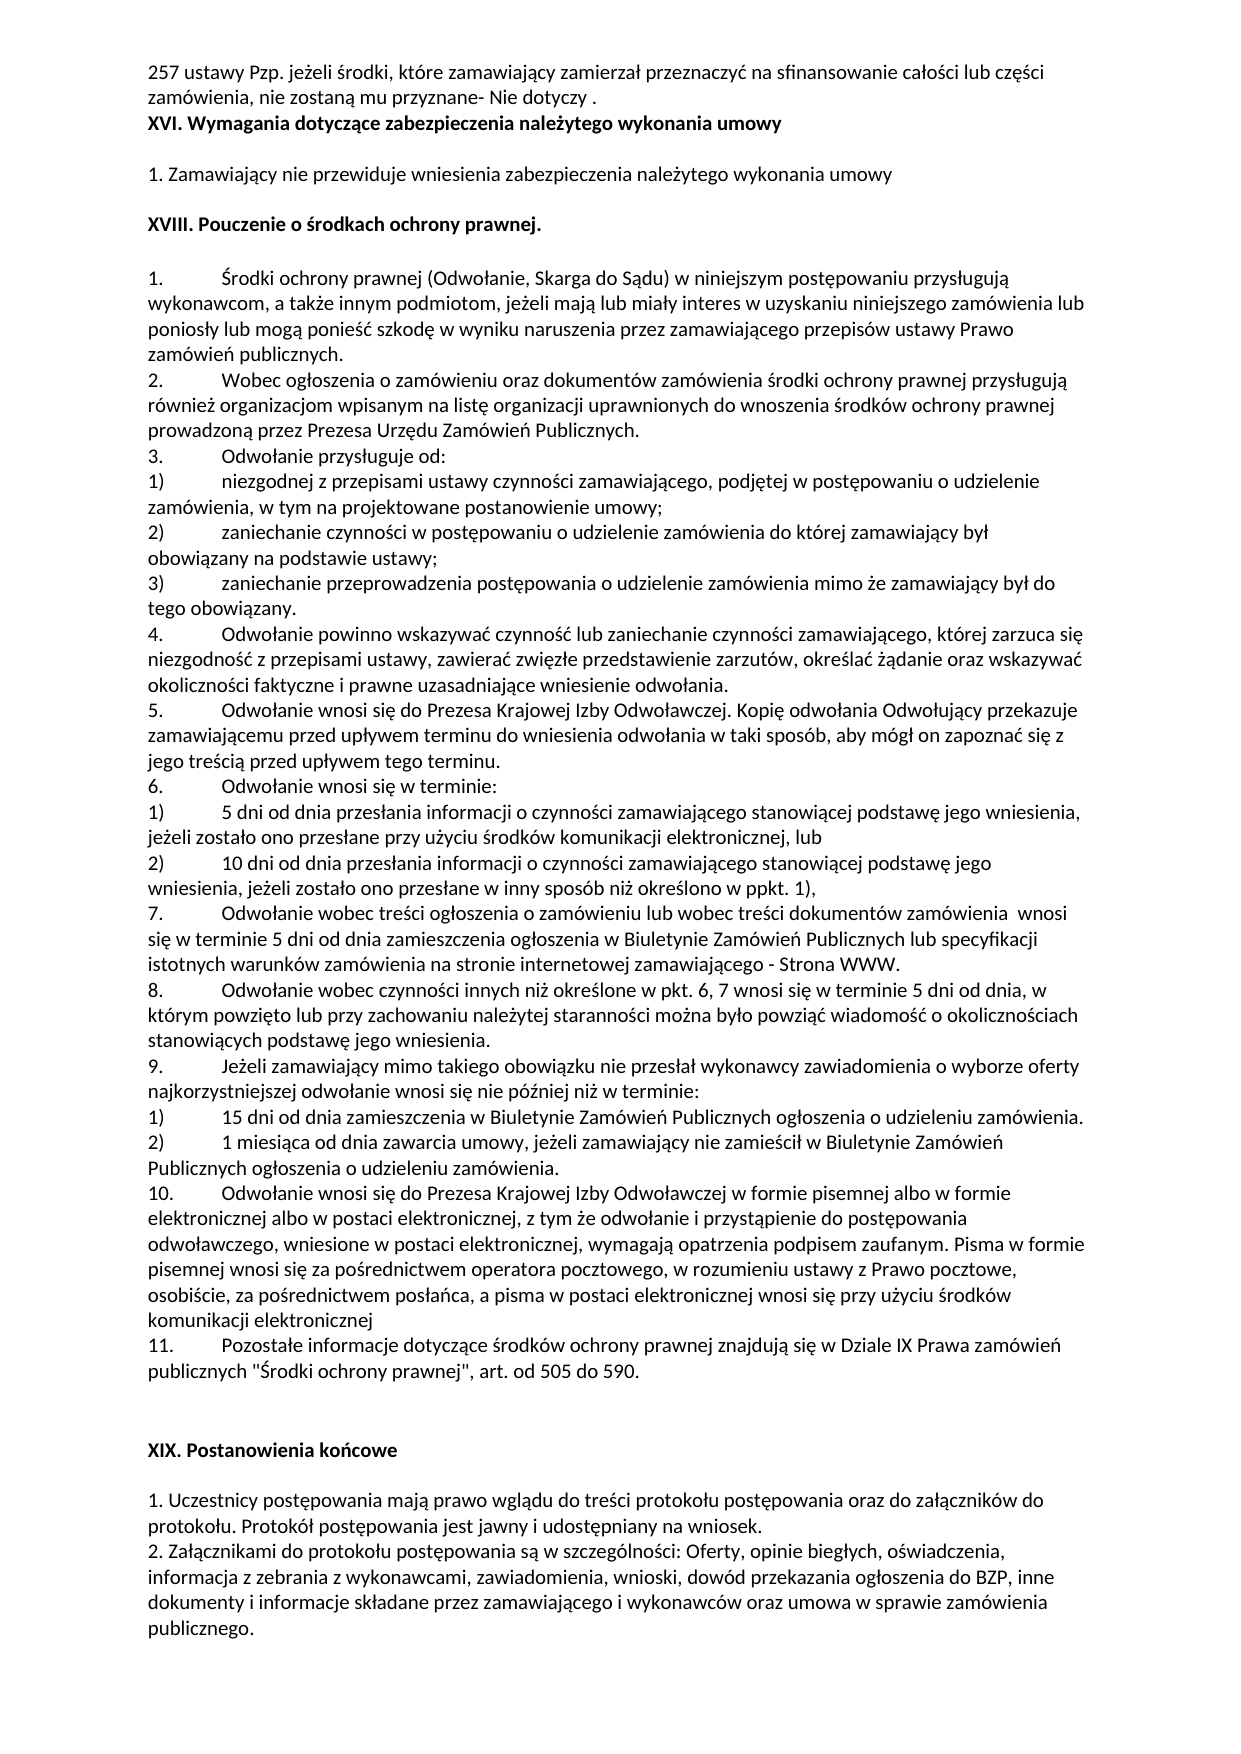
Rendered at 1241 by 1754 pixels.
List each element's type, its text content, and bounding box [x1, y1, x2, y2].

text XVI. Wymagania dotyczące zabezpieczenia należytego wykonania umowy 1. Zamawiający nie przewiduje wniesienia zabezpieczenia należytego wykonania umowy XVIII. Pouczenie o środkach ochrony prawnej. [148, 110, 1087, 265]
text 1. Środki ochrony prawnej (Odwołanie, Skarga do Sądu) w niniejszym postępowaniu przysługują wykonawcom, a także innym podmiotom, jeżeli mają lub miały interes w uzyskaniu niniejszego zamówienia lub poniosły lub mogą ponieść szkodę w wyniku naruszenia przez zamawiającego przepisów ustawy Prawo zamówień publicznych. 2. Wobec ogłoszenia o zamówieniu oraz dokumentów zamówienia środki ochrony prawnej przysługują również organizacjom wpisanym na listę organizacji uprawnionych do wnoszenia środków ochrony prawnej prowadzoną przez Prezesa Urzędu Zamówień Publicznych. 3. Odwołanie przysługuje od: 1) niezgodnej z przepisami ustawy czynności zamawiającego, podjętej w postępowaniu o udzielenie zamówienia, w tym na projektowane postanowienie umowy; 2) zaniechanie czynności w postępowaniu o udzielenie zamówienia do której zamawiający był obowiązany na podstawie ustawy; 3) zaniechanie przeprowadzenia postępowania o udzielenie zamówienia mimo że zamawiający był do tego obowiązany. 4. Odwołanie powinno wskazywać czynność lub zaniechanie czynności zamawiającego, której zarzuca się niezgodność z przepisami ustawy, zawierać zwięzłe przedstawienie zarzutów, określać żądanie oraz wskazywać okoliczności faktyczne i prawne uzasadniające wniesienie odwołania. 5. Odwołanie wnosi się do Prezesa Krajowej Izby Odwoławczej. Kopię odwołania Odwołujący przekazuje zamawiającemu przed upływem terminu do wniesienia odwołania w taki sposób, aby mógł on zapoznać się z jego treścią przed upływem tego terminu. 6. Odwołanie wnosi się w terminie: 1) 5 dni od dnia przesłania informacji o czynności zamawiającego stanowiącej podstawę jego wniesienia, jeżeli zostało ono przesłane przy użyciu środków komunikacji elektronicznej, lub 2) 10 dni od dnia przesłania informacji o czynności zamawiającego stanowiącej podstawę jego wniesienia, jeżeli zostało ono przesłane w inny sposób niż określono w ppkt. 1), 7. Odwołanie wobec treści ogłoszenia o zamówieniu lub wobec treści dokumentów zamówienia wnosi się w terminie 5 dni od dnia zamieszczenia ogłoszenia w Biuletynie Zamówień Publicznych lub specyfikacji istotnych warunków zamówienia na stronie internetowej zamawiającego - Strona WWW. 8. Odwołanie wobec czynności innych niż określone w pkt. 6, 7 wnosi się w terminie 5 dni od dnia, w którym powzięto lub przy zachowaniu należytej staranności można było powziąć wiadomość o okolicznościach stanowiących podstawę jego wniesienia. 9. Jeżeli zamawiający mimo takiego obowiązku nie przesłał wykonawcy zawiadomienia o wyborze oferty najkorzystniejszej odwołanie wnosi się nie później niż w terminie: 1) 15 dni od dnia zamieszczenia w Biuletynie Zamówień Publicznych ogłoszenia o udzieleniu zamówienia. 2) 1 miesiąca od dnia zawarcia umowy, jeżeli zamawiający nie zamieścił w Biuletynie Zamówień Publicznych ogłoszenia o udzieleniu zamówienia. 10. Odwołanie wnosi się do Prezesa Krajowej Izby Odwoławczej w formie pisemnej albo w formie elektronicznej albo w postaci elektronicznej, z tym że odwołanie i przystąpienie do postępowania odwoławczego, wniesione w postaci elektronicznej, wymagają opatrzenia podpisem zaufanym. Pisma w formie pisemnej wnosi się za pośrednictwem operatora pocztowego, w rozumieniu ustawy z Prawo pocztowe, osobiście, za pośrednictwem posłańca, a pisma w postaci elektronicznej wnosi się przy użyciu środków komunikacji elektronicznej 11. Pozostałe informacje dotyczące środków ochrony prawnej znajdują się w Dziale IX Prawa zamówień publicznych "Środki ochrony prawnej", art. od 505 do 590. [148, 265, 1087, 1437]
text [148, 59, 1087, 110]
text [148, 1437, 1087, 1640]
